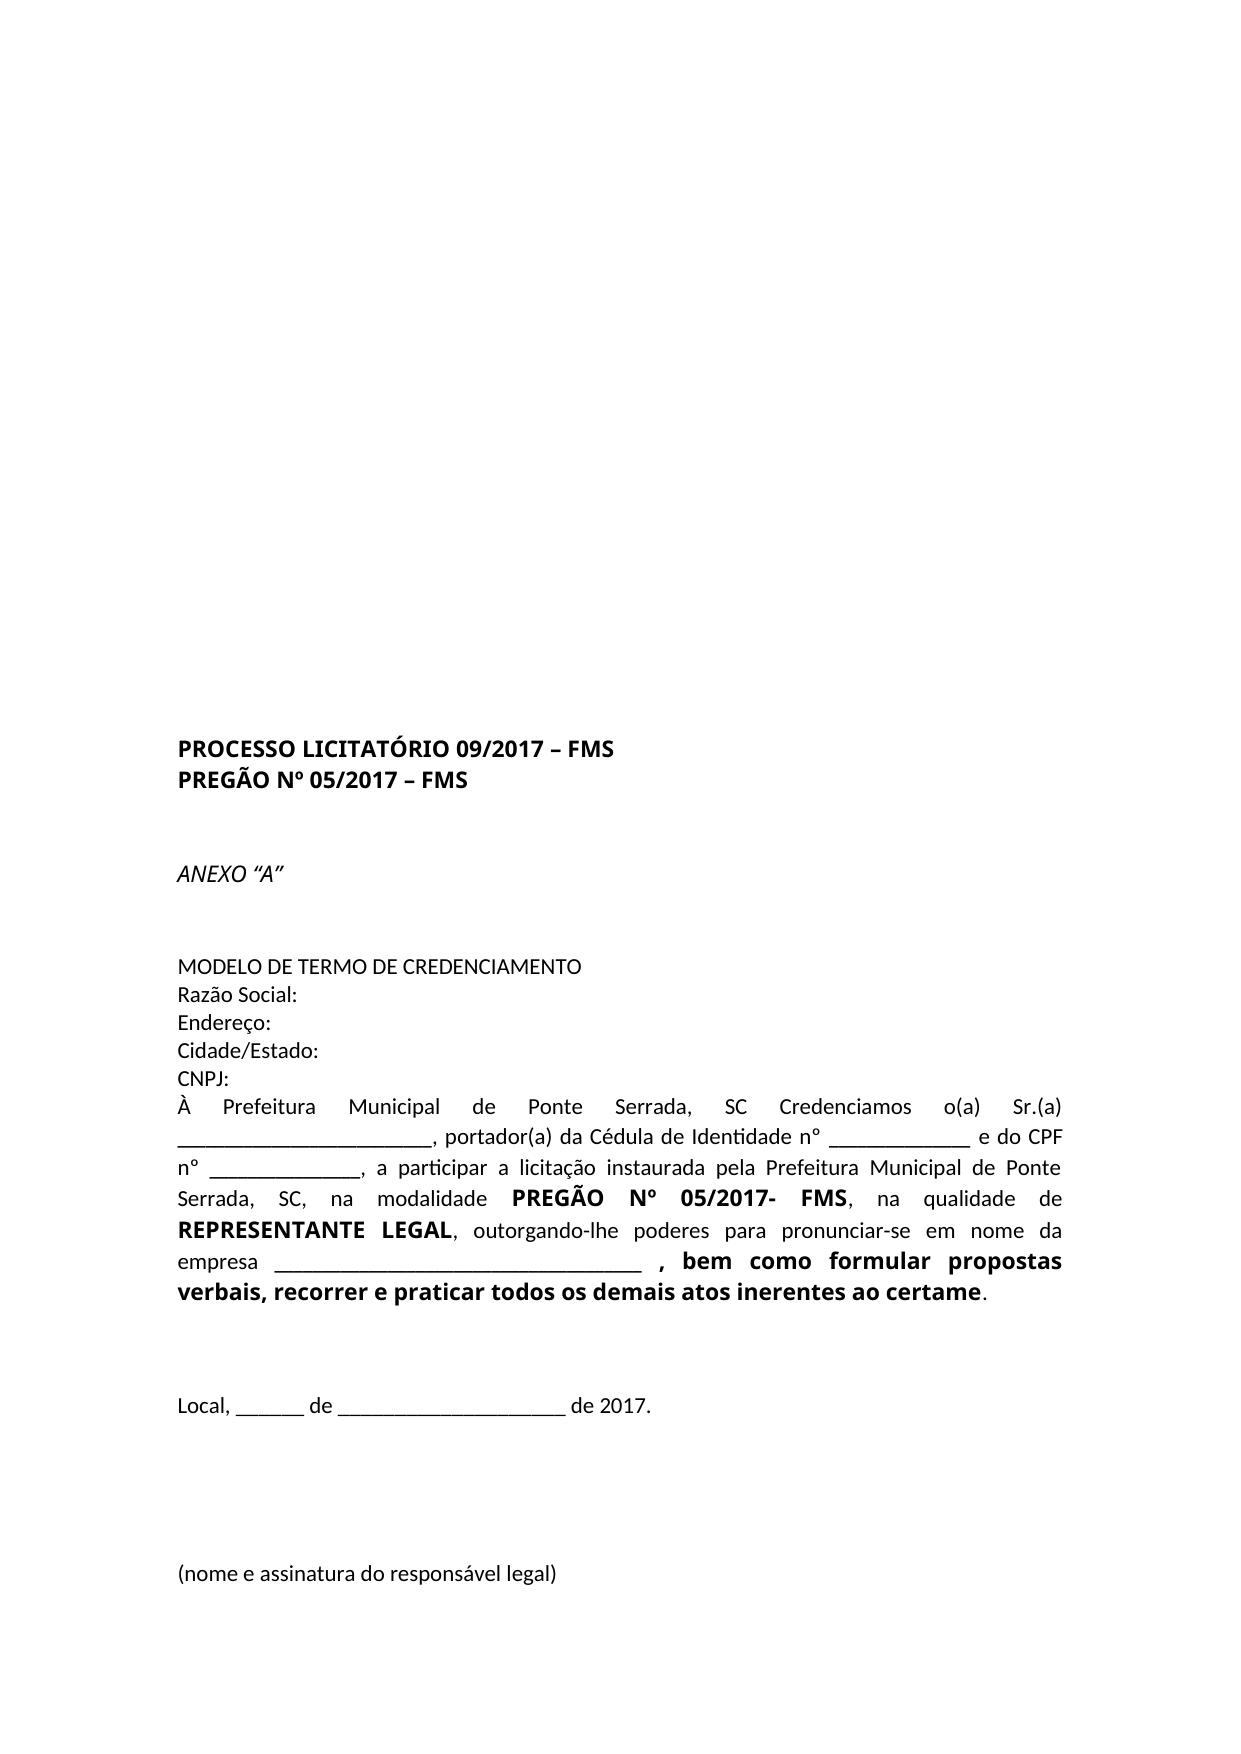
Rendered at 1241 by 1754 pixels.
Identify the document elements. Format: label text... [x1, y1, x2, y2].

text (nome e assinatura do responsável legal) [177, 1559, 1063, 1588]
text CNPJ: [177, 1064, 1063, 1092]
text Razão Social: [177, 980, 1063, 1008]
text Endereço: [177, 1008, 1063, 1036]
text Local, ______ de ____________________ de 2017. [177, 1391, 1063, 1419]
text MODELO DE TERMO DE CREDENCIAMENTO [177, 952, 1063, 980]
text À Prefeitura Municipal de Ponte Serrada, SC Credenciamos o(a) Sr.(a) ___________________________, portador(a) da Cédula de Identidade nº _______________ e do CPF nº ________________, a participar a licitação instaurada pela Prefeitura Municipal de Ponte Serrada, SC, na modalidade PREGÃO Nº 05/2017- FMS, na qualidade de REPRESENTANTE LEGAL, outorgando-lhe poderes para pronunciar-se em nome da empresa _______________________________________ , bem como formular propostas verbais, recorrer e praticar todos os demais atos inerentes ao certame. [177, 1092, 1063, 1307]
text PROCESSO LICITATÓRIO 09/2017 – FMS [177, 733, 1063, 764]
text Cidade/Estado: [177, 1036, 1063, 1064]
text ANEXO “A” [177, 858, 1063, 889]
text PREGÃO Nº 05/2017 – FMS [177, 764, 1063, 796]
